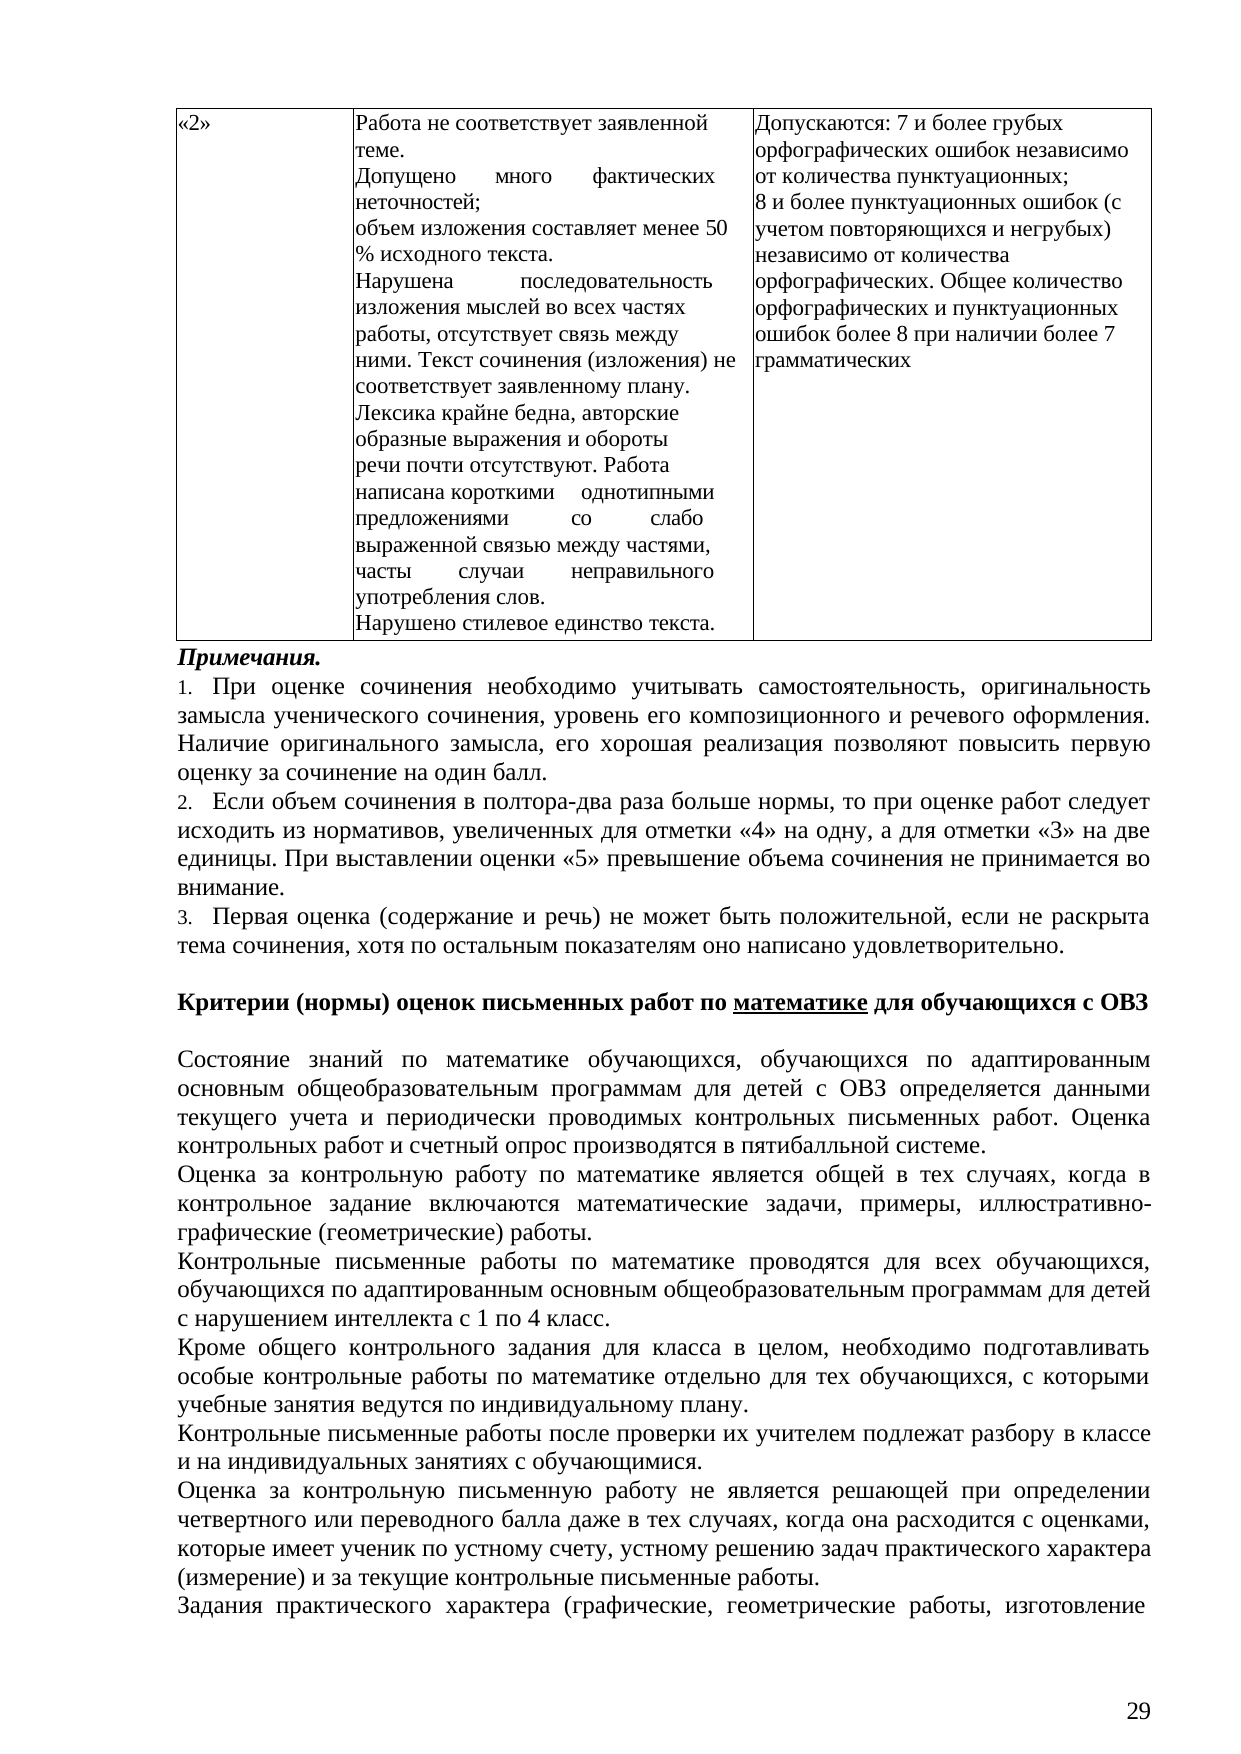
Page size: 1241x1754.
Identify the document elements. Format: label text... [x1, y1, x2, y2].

text Контрольные письменные работы по математике проводятся для всех обучающихся, обучающихся по адаптированным основным общеобразовательным программам для детей с нарушением интеллекта с 1 по 4 класс. [177, 1246, 1151, 1332]
text Кроме общего контрольного задания для класса в целом, необходимо подготавливать особые контрольные работы по математике отдельно для тех обучающихся, с которыми учебные занятия ведутся по индивидуальному плану. [177, 1332, 1151, 1418]
text Состояние знаний по математике обучающихся, обучающихся по адаптированным основным общеобразовательным программам для детей с ОВЗ определяется данными текущего учета и периодически проводимых контрольных письменных работ. Оценка контрольных работ и счетный опрос производятся в пятибалльной системе. [177, 1044, 1152, 1159]
table_header Работа не соответствует заявленной теме. Допущено много фактических неточностей; объем изложения составляет менее 50 % исходного текста. Нарушена последовательность изложения мыслей во всех частях работы, отсутствует связь между ними. Текст сочинения (изложения) не соответствует заявленному плану. Лексика крайне бедна, авторские образные выражения и обороты речи почти отсутствуют. Работа написана короткими однотипными предложениями со слабо выраженной связью между частями, часты случаи неправильного употребления слов. Нарушено стилевое единство текста. [354, 109, 753, 640]
subtitle Примечания. [177, 643, 1211, 671]
table_header Допускаются: 7 и более грубых орфографических ошибок независимо от количества пунктуационных; 8 и более пунктуационных ошибок (с учетом повторяющихся и негрубых) независимо от количества орфографических. Общее количество орфографических и пунктуационных ошибок более 8 при наличии более 7 грамматических [754, 109, 1151, 640]
text Оценка за контрольную работу по математике является общей в тех случаях, когда в контрольное задание включаются математические задачи, примеры, иллюстративно- графические (геометрические) работы. [177, 1159, 1152, 1246]
text Оценка за контрольную письменную работу не является решающей при определении четвертного или переводного балла даже в тех случаях, когда она расходится с оценками, которые имеет ученик по устному счету, устному решению задач практического характера (измерение) и за текущие контрольные письменные работы. [177, 1475, 1152, 1590]
list Если объем сочинения в полтора-два раза больше нормы, то при оценке работ следует исходить из нормативов, увеличенных для отметки «4» на одну, а для отметки «3» на две единицы. При выставлении оценки «5» превышение объема сочинения не принимается во внимание. [177, 786, 1151, 901]
text Задания практического характера (графические, геометрические работы, изготовление [177, 1590, 1211, 1619]
list Первая оценка (содержание и речь) не может быть положительной, если не раскрыта тема сочинения, хотя по остальным показателям оно написано удовлетворительно. [177, 901, 1151, 958]
table_header «2» [177, 109, 353, 640]
subtitle Критерии (нормы) оценок письменных работ по математике для обучающихся с ОВЗ [177, 987, 1211, 1016]
text Контрольные письменные работы после проверки их учителем подлежат разбору в классе и на индивидуальных занятиях с обучающимися. [177, 1418, 1151, 1475]
list При оценке сочинения необходимо учитывать самостоятельность, оригинальность замысла ученического сочинения, уровень его композиционного и речевого оформления. Наличие оригинального замысла, его хорошая реализация позволяют повысить первую оценку за сочинение на один балл. [177, 671, 1151, 786]
